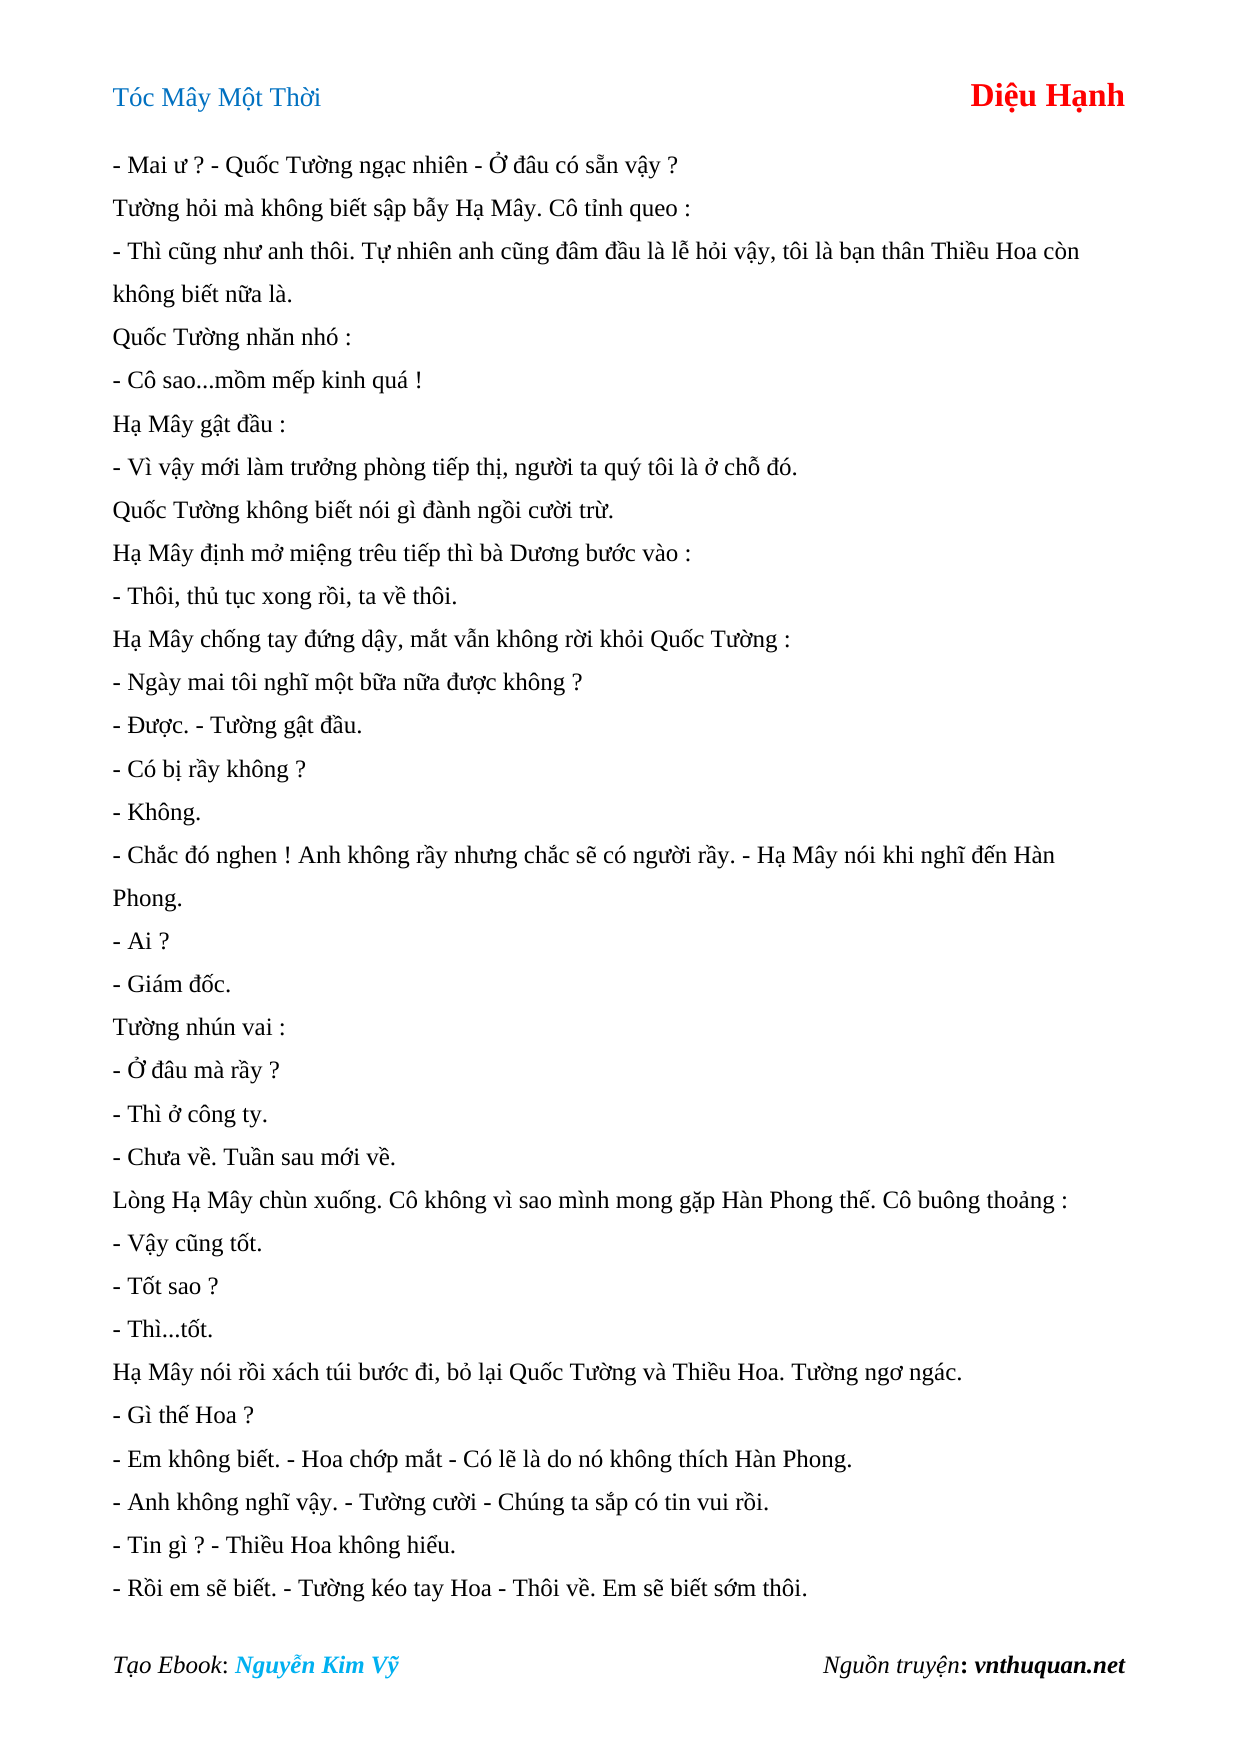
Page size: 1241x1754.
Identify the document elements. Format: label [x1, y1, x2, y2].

text [112, 150, 1128, 1602]
